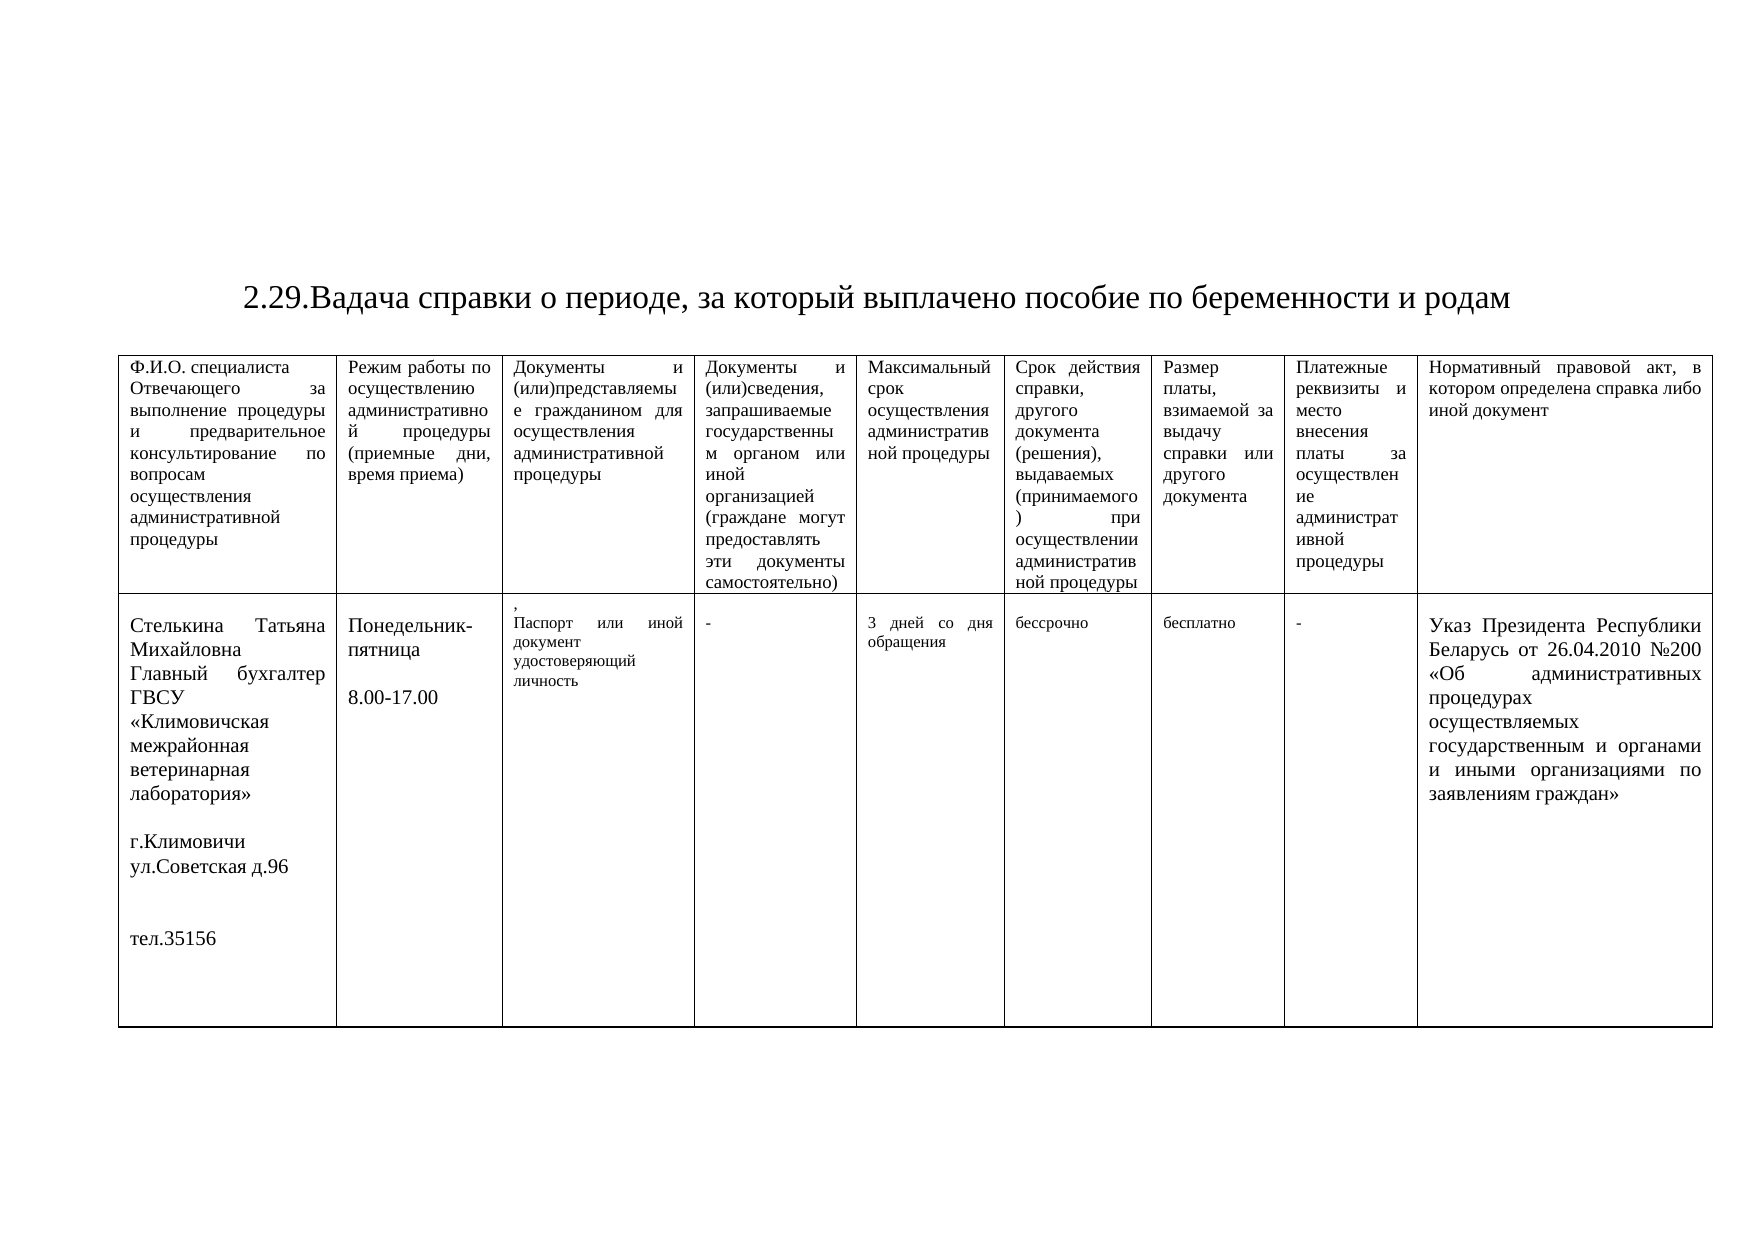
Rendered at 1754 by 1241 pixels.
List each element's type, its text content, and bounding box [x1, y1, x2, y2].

table_header Платежные реквизиты и место внесения платы за осуществление административной процедуры [1285, 356, 1417, 593]
table_cell Указ Президента Республики Беларусь от 26.04.2010 №200 «Об административных процедурах осуществляемых государственным и органами и иными организациями по заявлениям граждан» [1418, 594, 1712, 1026]
table_cell бесплатно [1152, 594, 1284, 1026]
table_header Режим работы по осуществлению административной процедуры (приемные дни, время приема) [337, 356, 502, 593]
table_cell 3 дней со дня обращения [857, 594, 1004, 1026]
table_header Размер платы, взимаемой за выдачу справки или другого документа [1152, 356, 1284, 593]
table_header Срок действия справки, другого документа (решения), выдаваемых (принимаемого) при осуществлении административной процедуры [1005, 356, 1151, 593]
table_cell - [1285, 594, 1417, 1026]
table_header Ф.И.О. специалиста Отвечающего за выполнение процедуры и предварительное консультирование по вопросам осуществления административной процедуры [119, 356, 336, 593]
table_header Максимальный срок осуществления административной процедуры [857, 356, 1004, 593]
table_cell Стелькина Татьяна Михайловна Главный бухгалтер ГВСУ «Климовичская межрайонная ветеринарная лаборатория» г.Климовичи ул.Советская д.96 тел.35156 [119, 594, 336, 1026]
table_header Документы и (или)представляемые гражданином для осуществления административной процедуры [503, 356, 694, 593]
table_header Документы и (или)сведения, запрашиваемые государственным органом или иной организацией (граждане могут предоставлять эти документы самостоятельно) [695, 356, 856, 593]
text 2.29.Вадача справки о периоде, за который выплачено пособие по беременности и родам [118, 278, 1636, 316]
table_cell - [695, 594, 856, 1026]
table_header Нормативный правовой акт, в котором определена справка либо иной документ [1418, 356, 1712, 593]
table_cell , Паспорт или иной документ удостоверяющий личность [503, 594, 694, 1026]
table_cell бессрочно [1005, 594, 1151, 1026]
table_cell Понедельник-пятница 8.00-17.00 [337, 594, 502, 1026]
